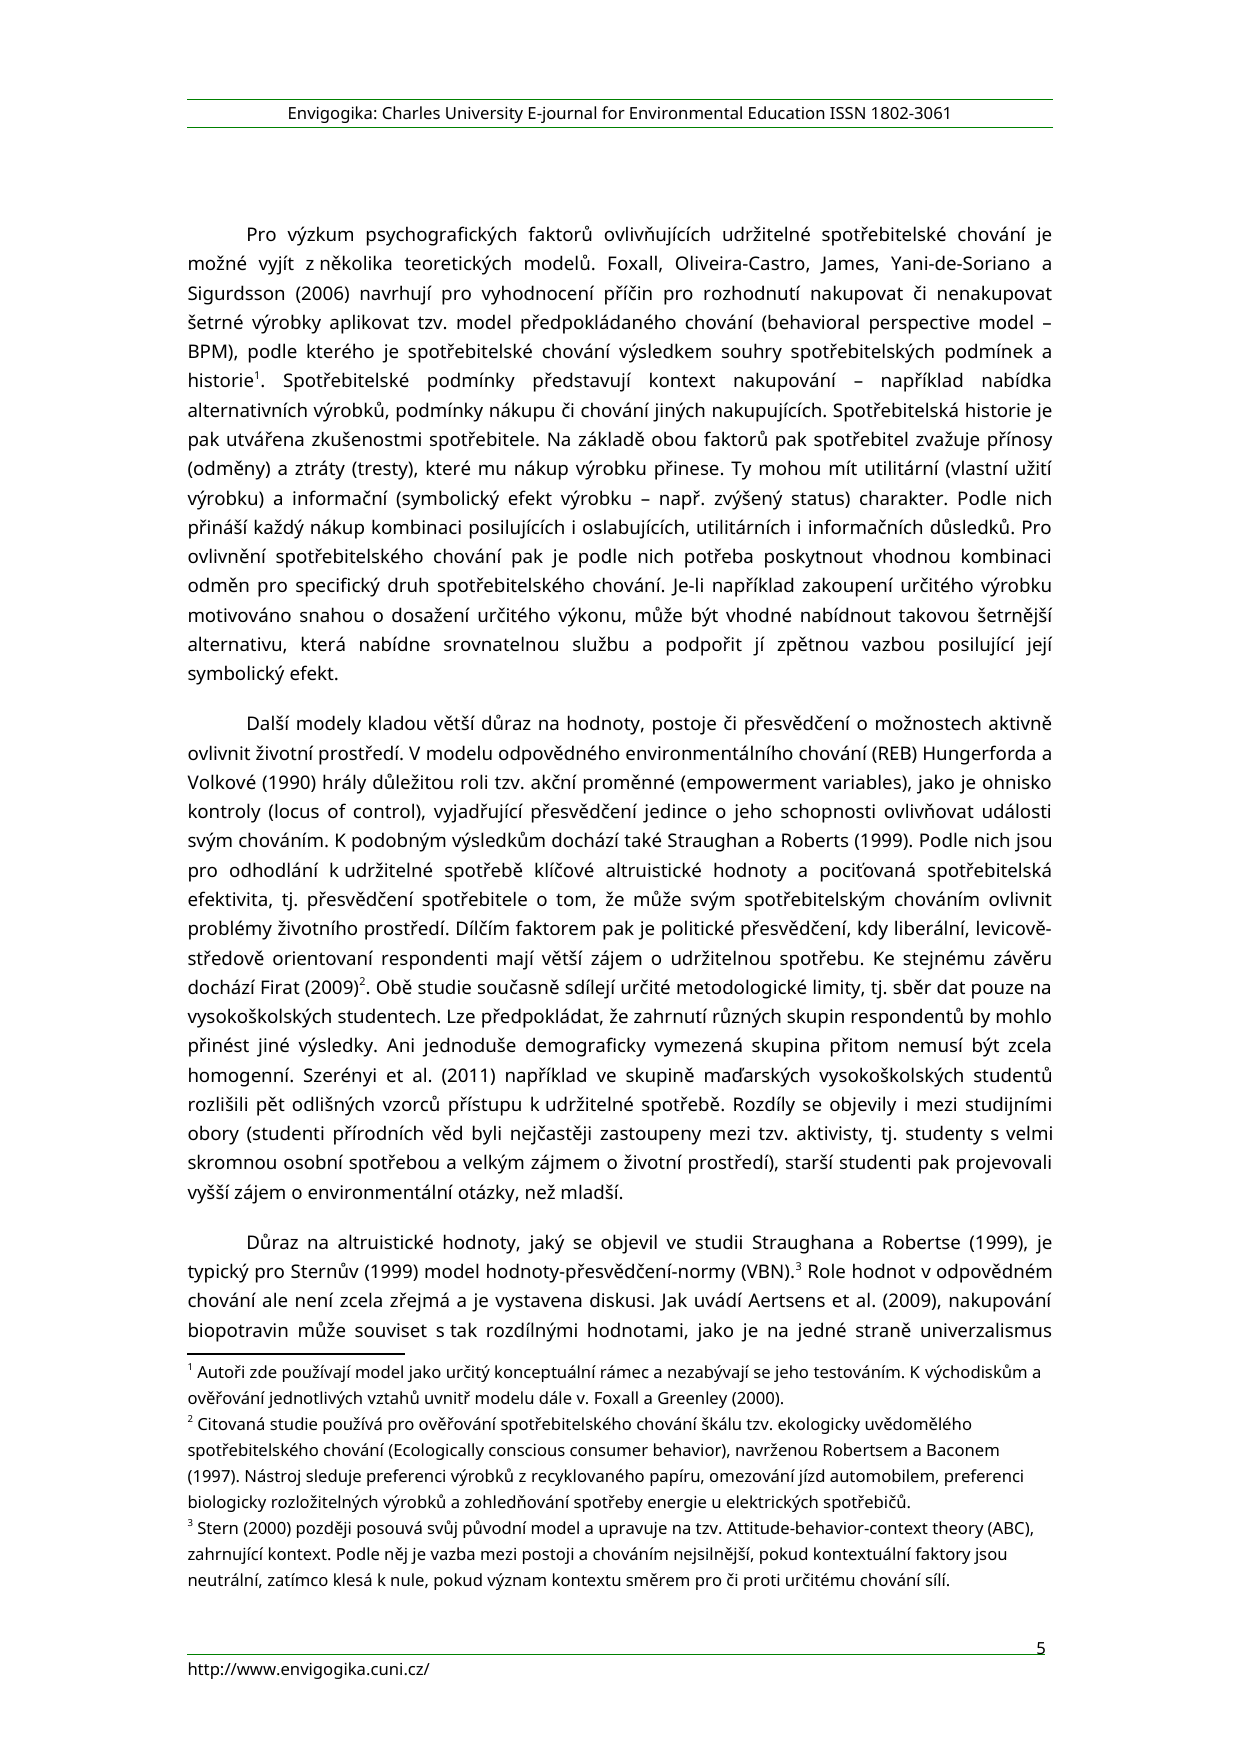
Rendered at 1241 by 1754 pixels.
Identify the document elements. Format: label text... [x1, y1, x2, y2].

text Pro výzkum psychografických faktorů ovlivňujících udržitelné spotřebitelské chování je možné vyjít z několika teoretických modelů. Foxall, Oliveira-Castro, James, Yani-de-Soriano a Sigurdsson (2006) navrhují pro vyhodnocení příčin pro rozhodnutí nakupovat či nenakupovat šetrné výrobky aplikovat tzv. model předpokládaného chování (behavioral perspective model – BPM), podle kterého je spotřebitelské chování výsledkem souhry spotřebitelských podmínek a historie. Spotřebitelské podmínky představují kontext nakupování – například nabídka alternativních výrobků, podmínky nákupu či chování jiných nakupujících. Spotřebitelská historie je pak utvářena zkušenostmi spotřebitele. Na základě obou faktorů pak spotřebitel zvažuje přínosy (odměny) a ztráty (tresty), které mu nákup výrobku přinese. Ty mohou mít utilitární (vlastní užití výrobku) a informační (symbolický efekt výrobku – např. zvýšený status) charakter. Podle nich přináší každý nákup kombinaci posilujících i oslabujících, utilitárních i informačních důsledků. Pro ovlivnění spotřebitelského chování pak je podle nich potřeba poskytnout vhodnou kombinaci odměn pro specifický druh spotřebitelského chování. Je-li například zakoupení určitého výrobku motivováno snahou o dosažení určitého výkonu, může být vhodné nabídnout takovou šetrnější alternativu, která nabídne srovnatelnou službu a podpořit jí zpětnou vazbou posilující její symbolický efekt. [187, 221, 1053, 686]
text Další modely kladou větší důraz na hodnoty, postoje či přesvědčení o možnostech aktivně ovlivnit životní prostředí. V modelu odpovědného environmentálního chování (REB) Hungerforda a Volkové (1990) hrály důležitou roli tzv. akční proměnné (empowerment variables), jako je ohnisko kontroly (locus of control), vyjadřující přesvědčení jedince o jeho schopnosti ovlivňovat události svým chováním. K podobným výsledkům dochází také Straughan a Roberts (1999). Podle nich jsou pro odhodlání k udržitelné spotřebě klíčové altruistické hodnoty a pociťovaná spotřebitelská efektivita, tj. přesvědčení spotřebitele o tom, že může svým spotřebitelským chováním ovlivnit problémy životního prostředí. Dílčím faktorem pak je politické přesvědčení, kdy liberální, levicově-středově orientovaní respondenti mají větší zájem o udržitelnou spotřebu. Ke stejnému závěru dochází Firat (2009). Obě studie současně sdílejí určité metodologické limity, tj. sběr dat pouze na vysokoškolských studentech. Lze předpokládat, že zahrnutí různých skupin respondentů by mohlo přinést jiné výsledky. Ani jednoduše demograficky vymezená skupina přitom nemusí být zcela homogenní. Szerényi et al. (2011) například ve skupině maďarských vysokoškolských studentů rozlišili pět odlišných vzorců přístupu k udržitelné spotřebě. Rozdíly se objevily i mezi studijními obory (studenti přírodních věd byli nejčastěji zastoupeny mezi tzv. aktivisty, tj. studenty s velmi skromnou osobní spotřebou a velkým zájmem o životní prostředí), starší studenti pak projevovali vyšší zájem o environmentální otázky, než mladší. [187, 711, 1053, 1204]
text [187, 1229, 1053, 1342]
